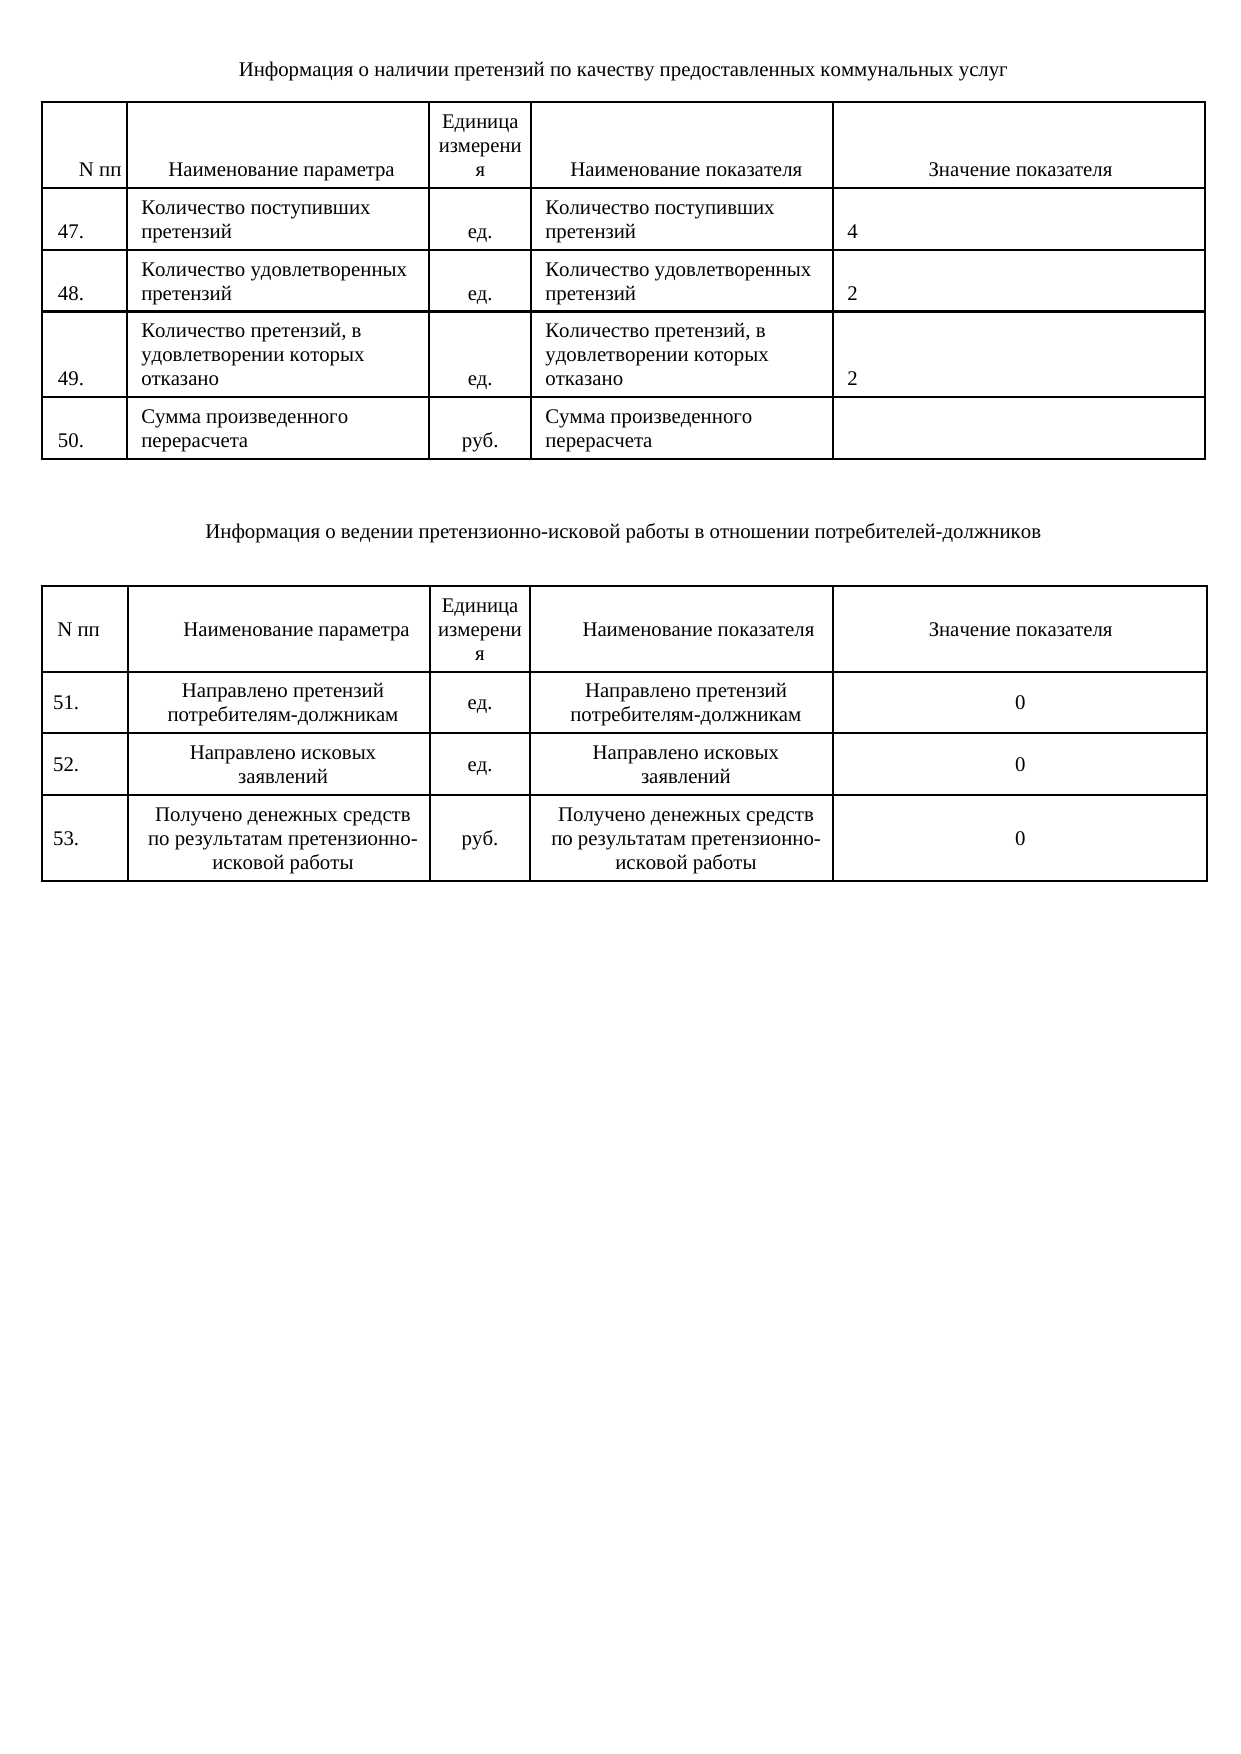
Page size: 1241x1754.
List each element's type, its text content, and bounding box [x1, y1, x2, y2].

table_cell Направлено исковых заявлений [129, 734, 429, 794]
table_cell 49. [43, 313, 126, 396]
table_cell 2 [834, 251, 1204, 310]
table_header Единица измерения [431, 587, 529, 671]
table_cell Сумма произведенного перерасчета [128, 398, 428, 458]
table_cell Получено денежных средств по результатам претензионно- исковой работы [129, 796, 429, 879]
table_header N пп [43, 587, 127, 671]
table_cell Направлено исковых заявлений [531, 734, 832, 794]
text Информация о ведении претензионно-исковой работы в отношении потребителей-должников [42, 522, 1205, 543]
table_cell ед. [431, 734, 529, 794]
table_header N пп [43, 103, 126, 187]
table_cell Направлено претензий потребителям-должникам [531, 673, 832, 732]
table_cell 51. [43, 673, 127, 732]
table_header Значение показателя [834, 103, 1204, 187]
table_cell руб. [430, 398, 530, 458]
table_cell 2 [834, 313, 1204, 396]
table_cell Количество претензий, в удовлетворении которых отказано [128, 313, 428, 396]
table_cell руб. [431, 796, 529, 879]
table_cell [834, 398, 1204, 458]
table_cell 52. [43, 734, 127, 794]
table_header Значение показателя [834, 587, 1206, 671]
table_header Наименование показателя [531, 587, 832, 671]
table_cell Направлено претензий потребителям-должникам [129, 673, 429, 732]
table_header Наименование параметра [129, 587, 429, 671]
table_header Единица измерения [430, 103, 530, 187]
table_cell Количество поступивших претензий [128, 189, 428, 249]
table_cell Количество поступивших претензий [532, 189, 832, 249]
table_cell 4 [834, 189, 1204, 249]
table_cell Сумма произведенного перерасчета [532, 398, 832, 458]
table_cell 48. [43, 251, 126, 310]
table_cell 50. [43, 398, 126, 458]
table_cell Получено денежных средств по результатам претензионно- исковой работы [531, 796, 832, 879]
table_cell 0 [834, 673, 1206, 732]
table_cell Количество удовлетворенных претензий [532, 251, 832, 310]
table_cell 53. [43, 796, 127, 879]
table_header Наименование параметра [128, 103, 428, 187]
table_header Наименование показателя [532, 103, 832, 187]
table_cell ед. [430, 313, 530, 396]
text Информация о наличии претензий по качеству предоставленных коммунальных услуг [42, 59, 1205, 80]
table_cell ед. [431, 673, 529, 732]
table_cell ед. [430, 251, 530, 310]
table_cell ед. [430, 189, 530, 249]
table_cell 47. [43, 189, 126, 249]
table_cell Количество удовлетворенных претензий [128, 251, 428, 310]
table_cell 0 [834, 734, 1206, 794]
table_cell 0 [834, 796, 1206, 879]
table_cell Количество претензий, в удовлетворении которых отказано [532, 313, 832, 396]
